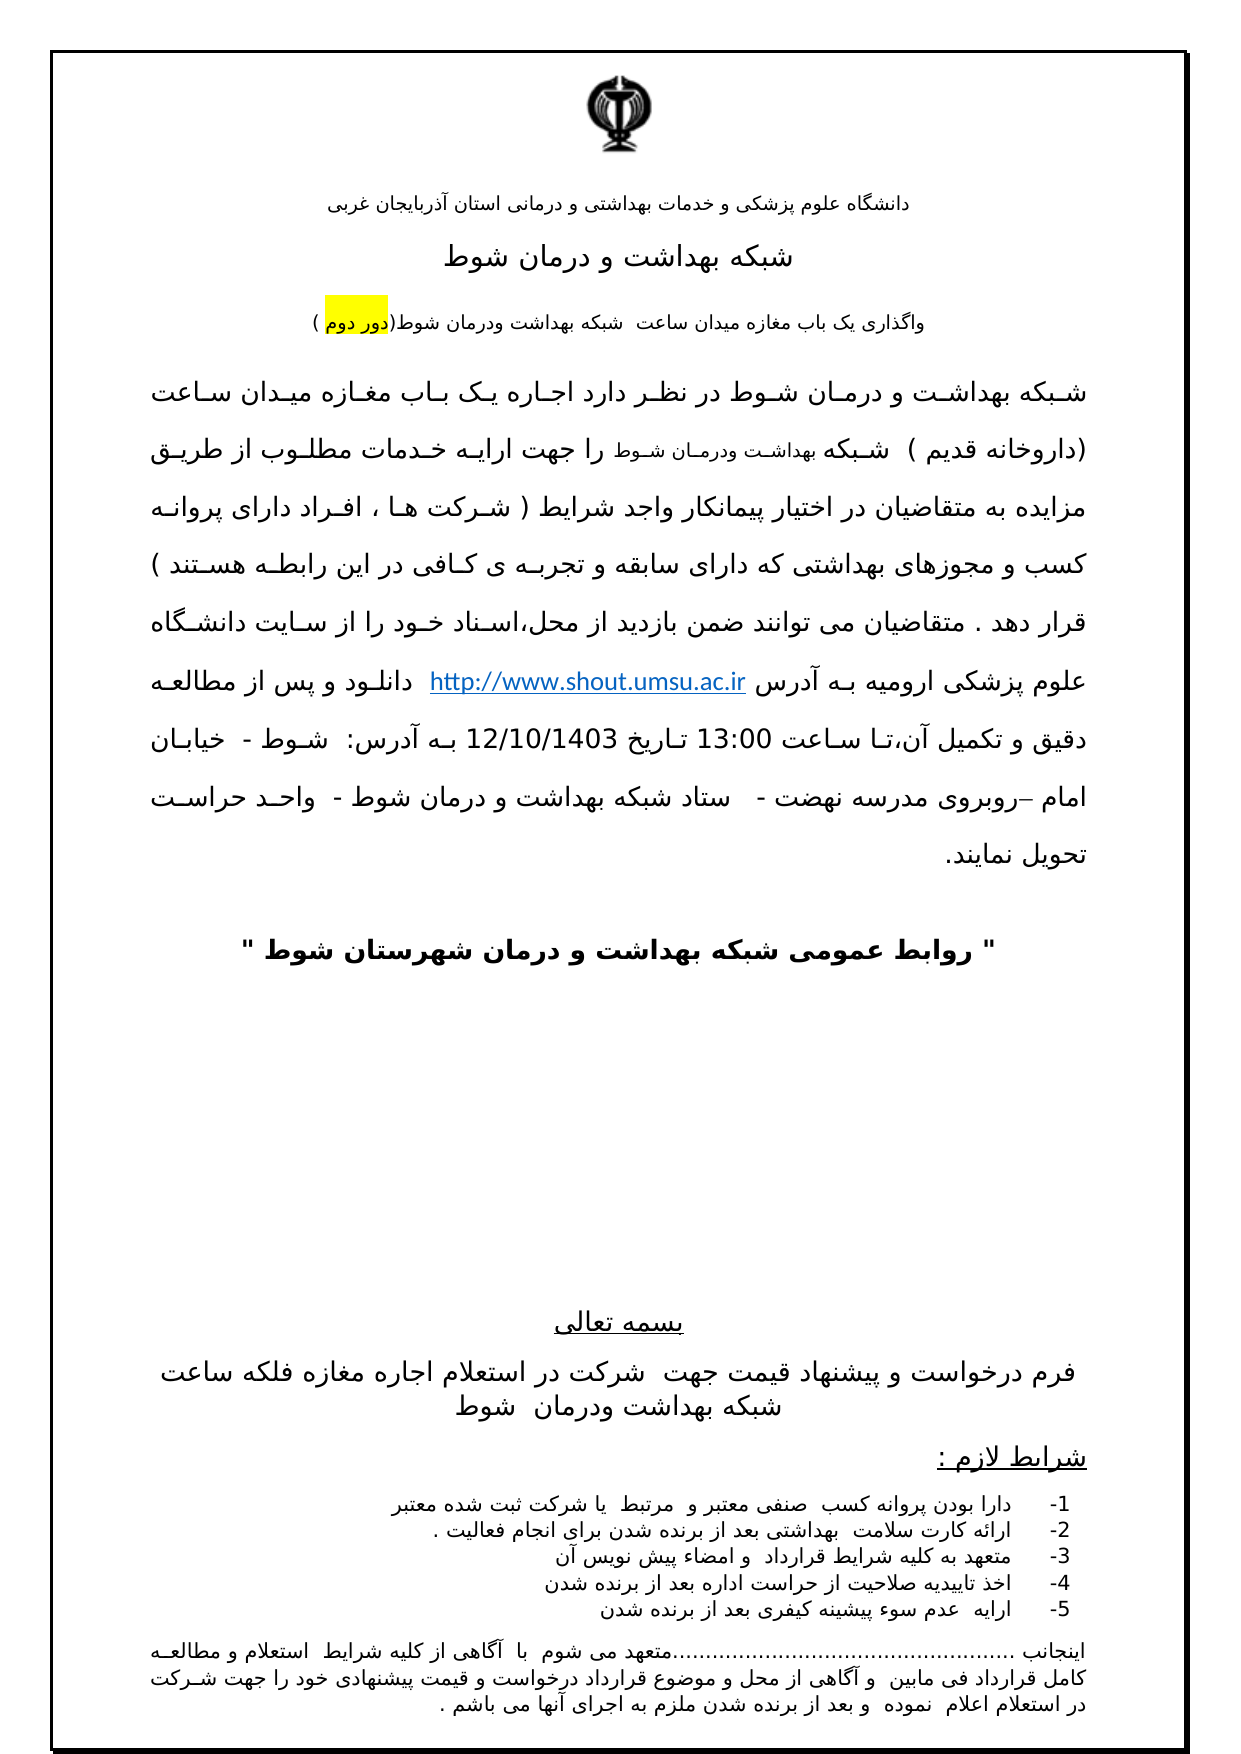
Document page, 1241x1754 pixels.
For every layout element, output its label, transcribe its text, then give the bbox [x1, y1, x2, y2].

text واگذاری یک باب مغازه میدان ساعت شبکه بهداشت ودرمان شوط(دور دوم ) [388, 295, 1087, 334]
text فرم درخواست و پیشنهاد قیمت جهت شرکت در استعلام اجاره مغازه فلکه ساعت شبکه بهداشت ودرمان شوط [150, 1357, 1087, 1422]
list ارایه عدم سوء پیشینه کیفری بعد از برنده شدن [150, 1597, 1049, 1621]
list متعهد به کلیه شرایط قرارداد و امضاء پیش نویس آن [150, 1544, 1049, 1569]
picture [582, 73, 655, 158]
list دارا بودن پروانه کسب صنفی معتبر و مرتبط یا شرکت ثبت شده معتبر [150, 1492, 1049, 1516]
list ارائه کارت سلامت بهداشتی بعد از برنده شدن برای انجام فعالیت . [150, 1518, 1049, 1542]
text " روابط عمومی شبکه بهداشت و درمان شهرستان شوط " [150, 912, 1087, 965]
text شبکه بهداشت و درمان شوط [150, 241, 1087, 266]
text اینجانب ....................................................متعهد می شوم با آگاهی از کلیه شرایط استعلام و مطالعه کامل قرارداد فی مابین و آگاهی از محل و موضوع قرارداد درخواست و قیمت پیشنهادی خود را جهت شرکت در استعلام اعلام نموده و بعد از برنده شدن ملزم به اجرای آنها می باشم . [150, 1639, 1087, 1716]
text بسمه تعالی [150, 1306, 1087, 1337]
text دانشگاه علوم پزشکی و خدمات بهداشتی و درمانی استان آذربایجان غربی [150, 187, 1087, 212]
text شرایط لازم : [150, 1441, 1087, 1473]
text واگذاری یک باب مغازه میدان ساعت شبکه بهداشت ودرمان شوط(دور دوم ) [150, 295, 325, 334]
list اخذ تاییدیه صلاحیت از حراست اداره بعد از برنده شدن [150, 1571, 1049, 1595]
text شبکه بهداشت و درمان شوط در نظر دارد اجاره یک باب مغازه میدان ساعت (داروخانه قدیم ) شبکه بهداشت ودرمان شوط را جهت ارایه خدمات مطلوب از طریق مزایده به متقاضیان در اختیار پیمانکار واجد شرایط ( شرکت ها ، افراد دارای پروانه کسب و مجوزهای بهداشتی که دارای سابقه و تجربه ی کافی در این رابطه هستند ) قرار دهد . متقاضیان می توانند ضمن بازدید از محل،اسناد خود را از سایت دانشگاه علوم پزشکی ارومیه به آدرس http://www.shout.umsu.ac.ir دانلود و پس از مطالعه دقیق و تکمیل آن،تا ساعت 13:00 تاریخ 12/10/1403 به آدرس: شوط - خیابان امام –روبروی مدرسه نهضت - ستاد شبکه بهداشت و درمان شوط - واحد حراست تحویل نمایند. [150, 354, 1087, 870]
